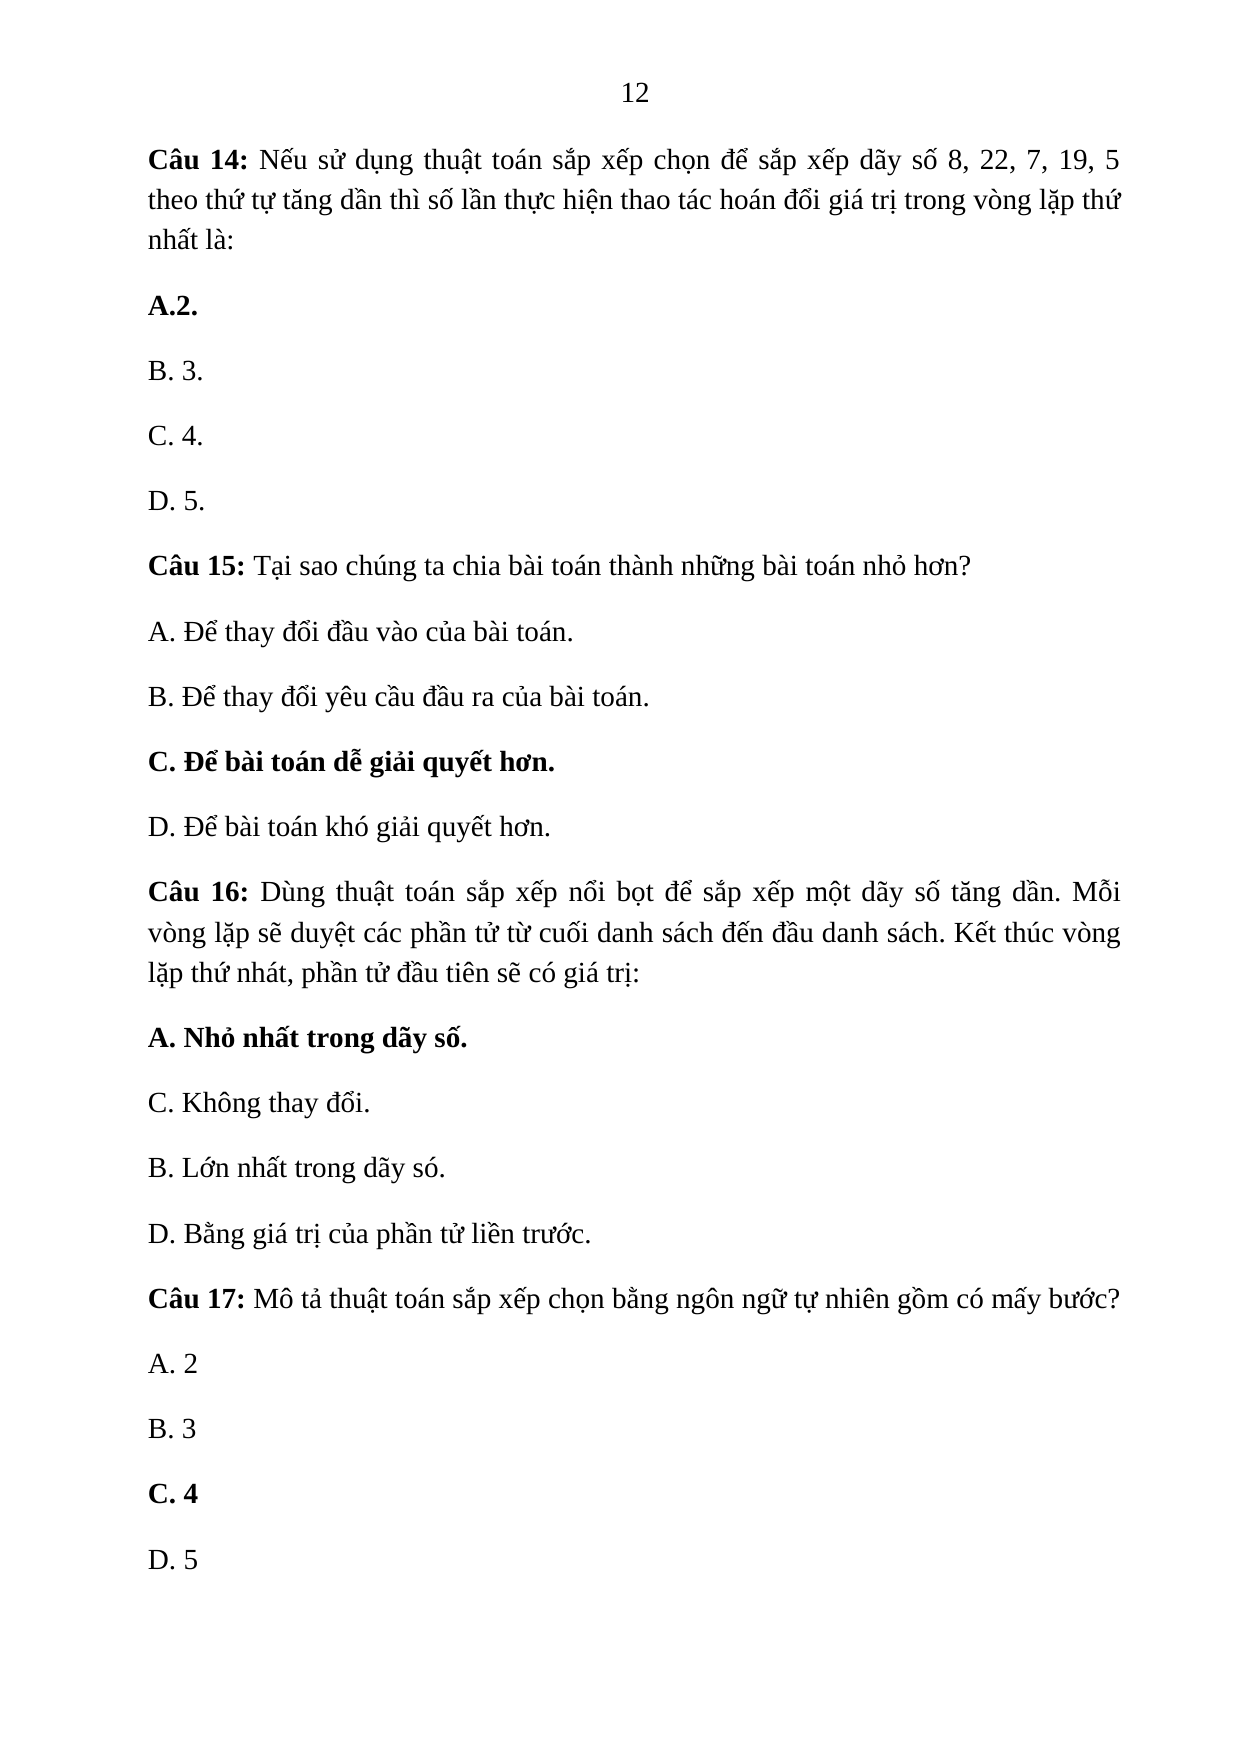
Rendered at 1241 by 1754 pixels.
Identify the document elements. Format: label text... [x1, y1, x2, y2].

text A. Để thay đổi đầu vào của bài toán. [148, 614, 1122, 647]
text A.2. [148, 288, 1122, 321]
text B. 3. [148, 353, 1122, 386]
text B. Lớn nhất trong dãy só. [148, 1151, 1122, 1184]
text C. 4 [148, 1477, 1122, 1510]
text Câu 14: Nếu sử dụng thuật toán sắp xếp chọn để sắp xếp dãy số 8, 22, 7, 19, 5 theo thứ tự tăng dần thì số lần thực hiện thao tác hoán đổi giá trị trong vòng lặp thứ nhất là: [148, 142, 1122, 256]
text A. Nhỏ nhất trong dãy số. [148, 1020, 1122, 1054]
text C. Để bài toán dễ giải quyết hơn. [148, 744, 1122, 778]
text D. 5. [148, 483, 1122, 517]
text A. 2 [148, 1346, 1122, 1380]
text D. Để bài toán khó giải quyết hơn. [148, 809, 1122, 843]
text D. 5 [148, 1542, 1122, 1575]
text Câu 16: Dùng thuật toán sắp xếp nổi bọt để sắp xếp một dãy số tăng dần. Mỗi vòng lặp sẽ duyệt các phần tử từ cuối danh sách đến đầu danh sách. Kết thúc vòng lặp thứ nhát, phần tử đầu tiên sẽ có giá trị: [148, 874, 1122, 988]
text B. Để thay đổi yêu cầu đầu ra của bài toán. [148, 679, 1122, 712]
text D. Bằng giá trị của phần tử liền trước. [148, 1216, 1122, 1249]
text C. Không thay đổi. [148, 1085, 1122, 1119]
text B. 3 [148, 1411, 1122, 1445]
text Câu 17: Mô tả thuật toán sắp xếp chọn bằng ngôn ngữ tự nhiên gồm có mấy bước? [148, 1281, 1122, 1314]
text C. 4. [148, 418, 1122, 452]
text Câu 15: Tại sao chúng ta chia bài toán thành những bài toán nhỏ hơn? [148, 548, 1122, 582]
